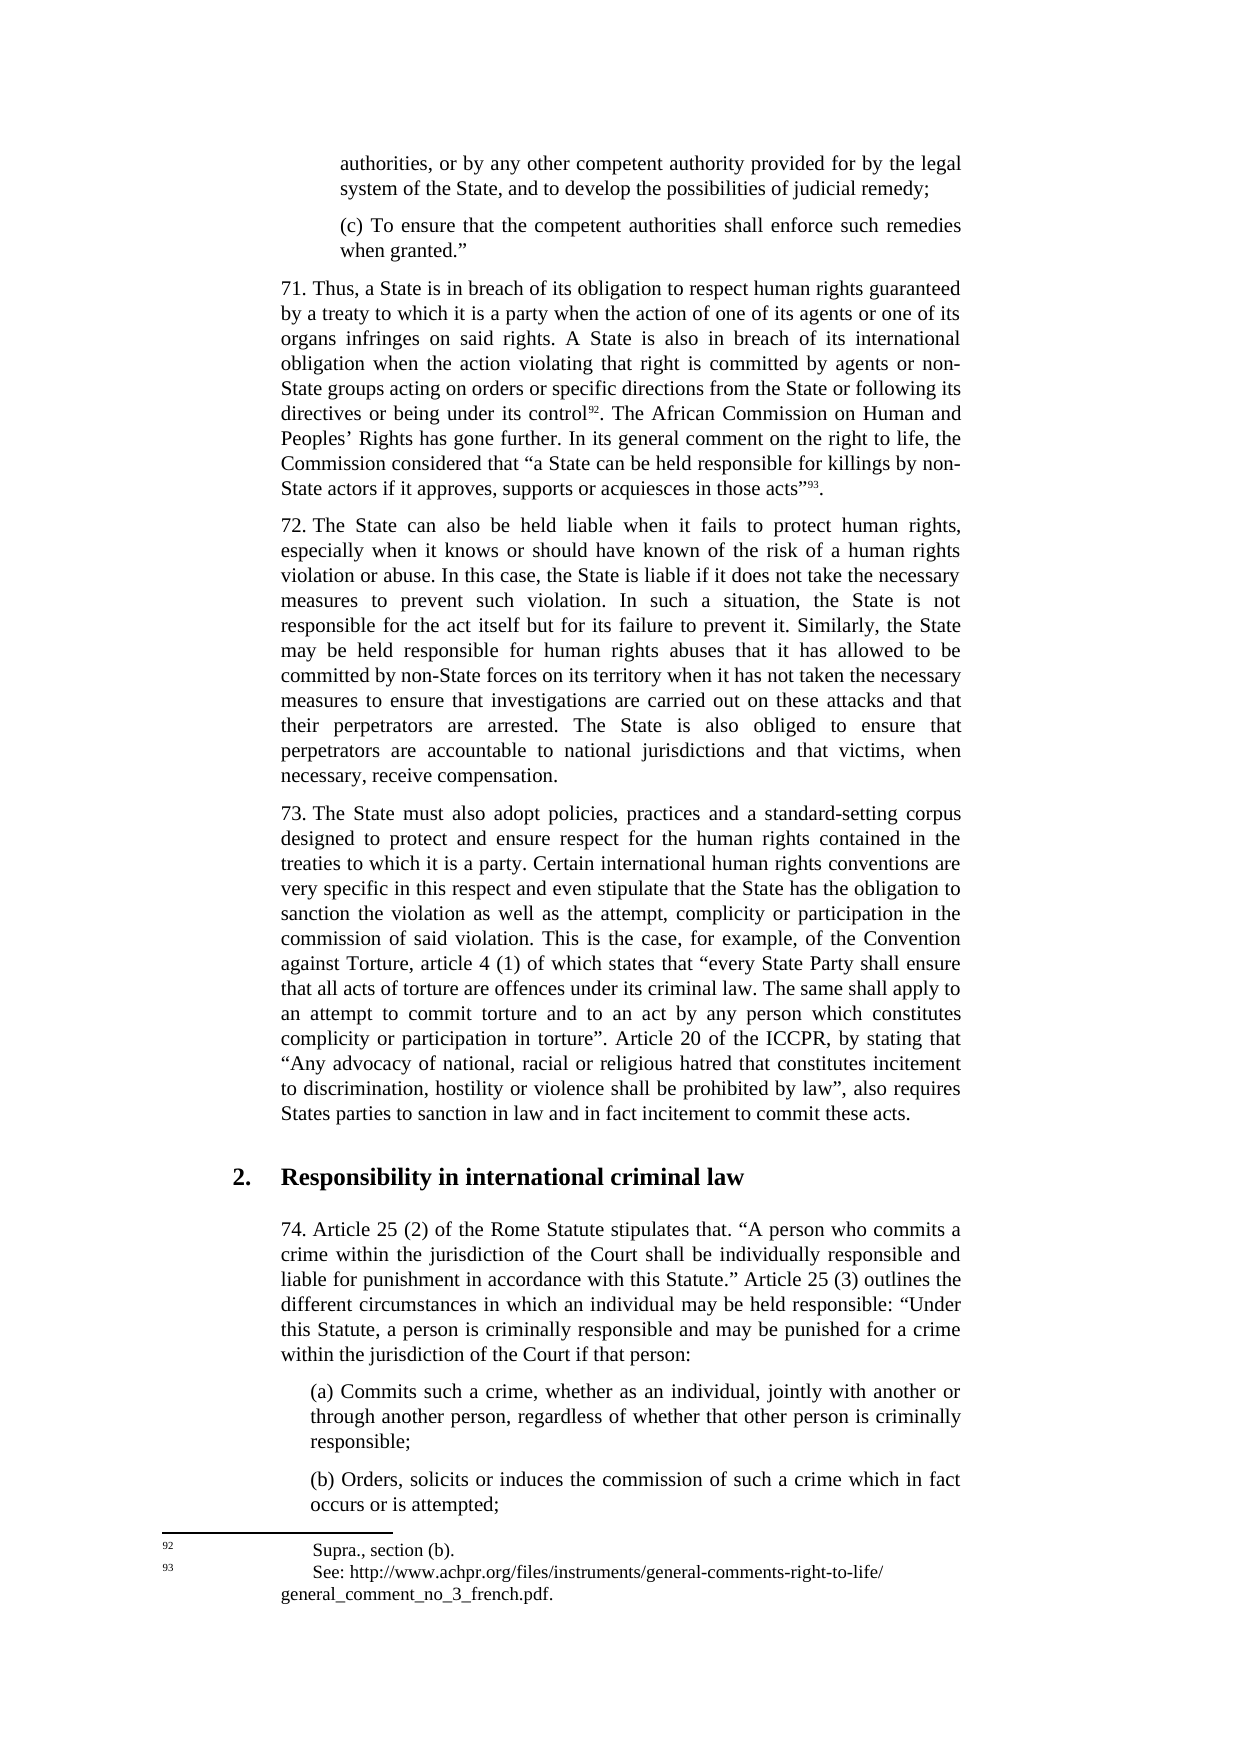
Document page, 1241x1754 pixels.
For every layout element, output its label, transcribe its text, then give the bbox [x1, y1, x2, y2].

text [340, 150, 962, 200]
text 73. The State must also adopt policies, practices and a standard-setting corpus designed to protect and ensure respect for the human rights contained in the treaties to which it is a party. Certain international human rights conventions are very specific in this respect and even stipulate that the State has the obligation to sanction the violation as well as the attempt, complicity or participation in the commission of said violation. This is the case, for example, of the Convention against Torture, article 4 (1) of which states that “every State Party shall ensure that all acts of torture are offences under its criminal law. The same shall apply to an attempt to commit torture and to an act by any person which constitutes complicity or participation in torture”. Article 20 of the ICCPR, by stating that “Any advocacy of national, racial or religious hatred that constitutes incitement to discrimination, hostility or violence shall be prohibited by law”, also requires States parties to sanction in law and in fact incitement to commit these acts. [281, 800, 962, 1125]
text (b) Orders, solicits or induces the commission of such a crime which in fact occurs or is attempted; [310, 1466, 962, 1516]
text 71. Thus, a State is in breach of its obligation to respect human rights guaranteed by a treaty to which it is a party when the action of one of its agents or one of its organs infringes on said rights. A State is also in breach of its international obligation when the action violating that right is committed by agents or non-State groups acting on orders or specific directions from the State or following its directives or being under its control. The African Commission on Human and Peoples’ Rights has gone further. In its general comment on the right to life, the Commission considered that “a State can be held responsible for killings by non-State actors if it approves, supports or acquiesces in those acts”. [281, 275, 962, 500]
text (c) To ensure that the competent authorities shall enforce such remedies when granted.” [340, 212, 962, 262]
text 72. The State can also be held liable when it fails to protect human rights, especially when it knows or should have known of the risk of a human rights violation or abuse. In this case, the State is liable if it does not take the necessary measures to prevent such violation. In such a situation, the State is not responsible for the act itself but for its failure to prevent it. Similarly, the State may be held responsible for human rights abuses that it has allowed to be committed by non-State forces on its territory when it has not taken the necessary measures to ensure that investigations are carried out on these attacks and that their perpetrators are arrested. The State is also obliged to ensure that perpetrators are accountable to national jurisdictions and that victims, when necessary, receive compensation. [281, 512, 962, 787]
text (a) Commits such a crime, whether as an individual, jointly with another or through another person, regardless of whether that other person is criminally responsible; [310, 1378, 962, 1453]
text 2. Responsibility in international criminal law [162, 1162, 962, 1191]
text 74. Article 25 (2) of the Rome Statute stipulates that. “A person who commits a crime within the jurisdiction of the Court shall be individually responsible and liable for punishment in accordance with this Statute.” Article 25 (3) outlines the different circumstances in which an individual may be held responsible: “Under this Statute, a person is criminally responsible and may be punished for a crime within the jurisdiction of the Court if that person: [281, 1216, 962, 1366]
